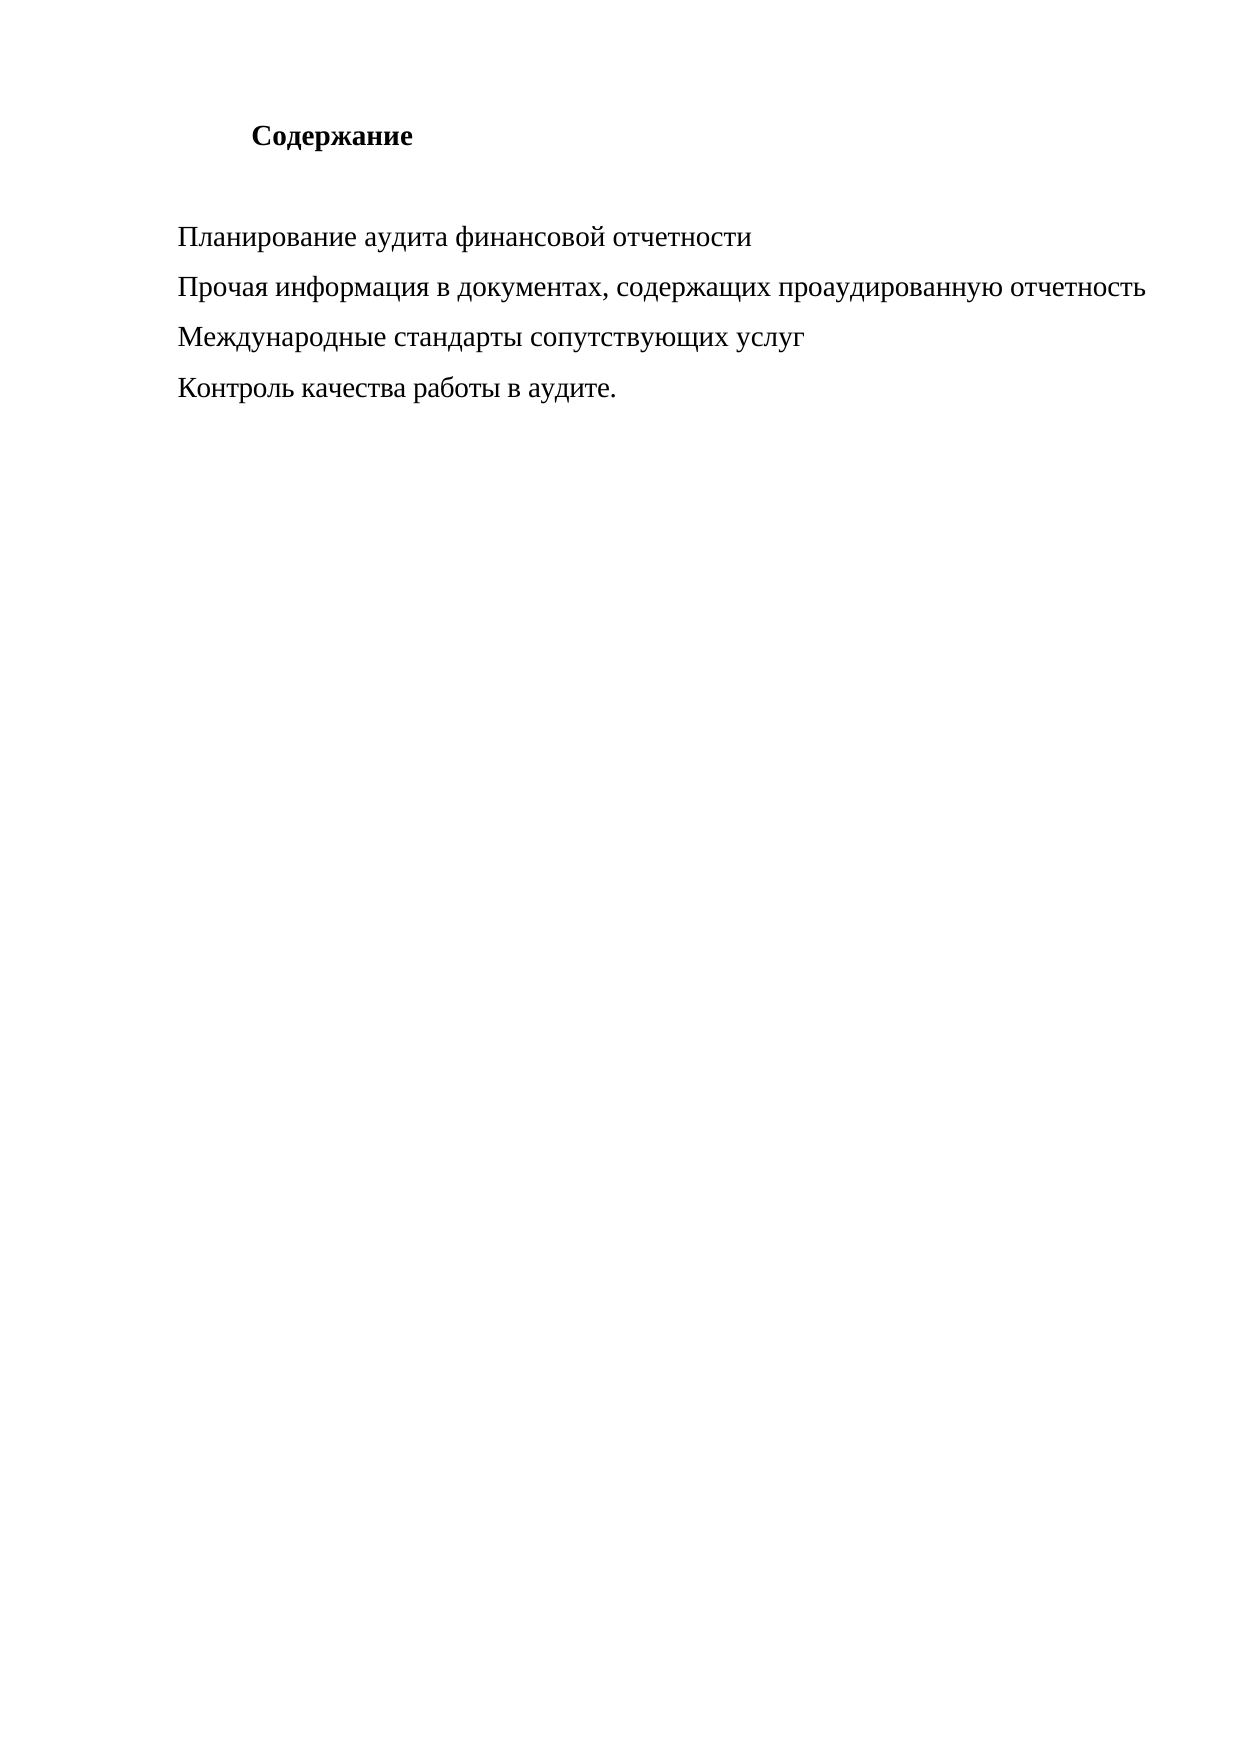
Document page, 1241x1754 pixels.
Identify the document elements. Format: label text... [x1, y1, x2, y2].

text Планирование аудита финансовой отчетности [177, 219, 1152, 252]
text Прочая информация в документах, содержащих проаудированную отчетность [177, 269, 1152, 303]
text Содержание [177, 118, 1152, 152]
text Международные стандарты сопутствующих услуг [177, 319, 1152, 353]
text Контроль качества работы в аудите. [177, 370, 1152, 403]
